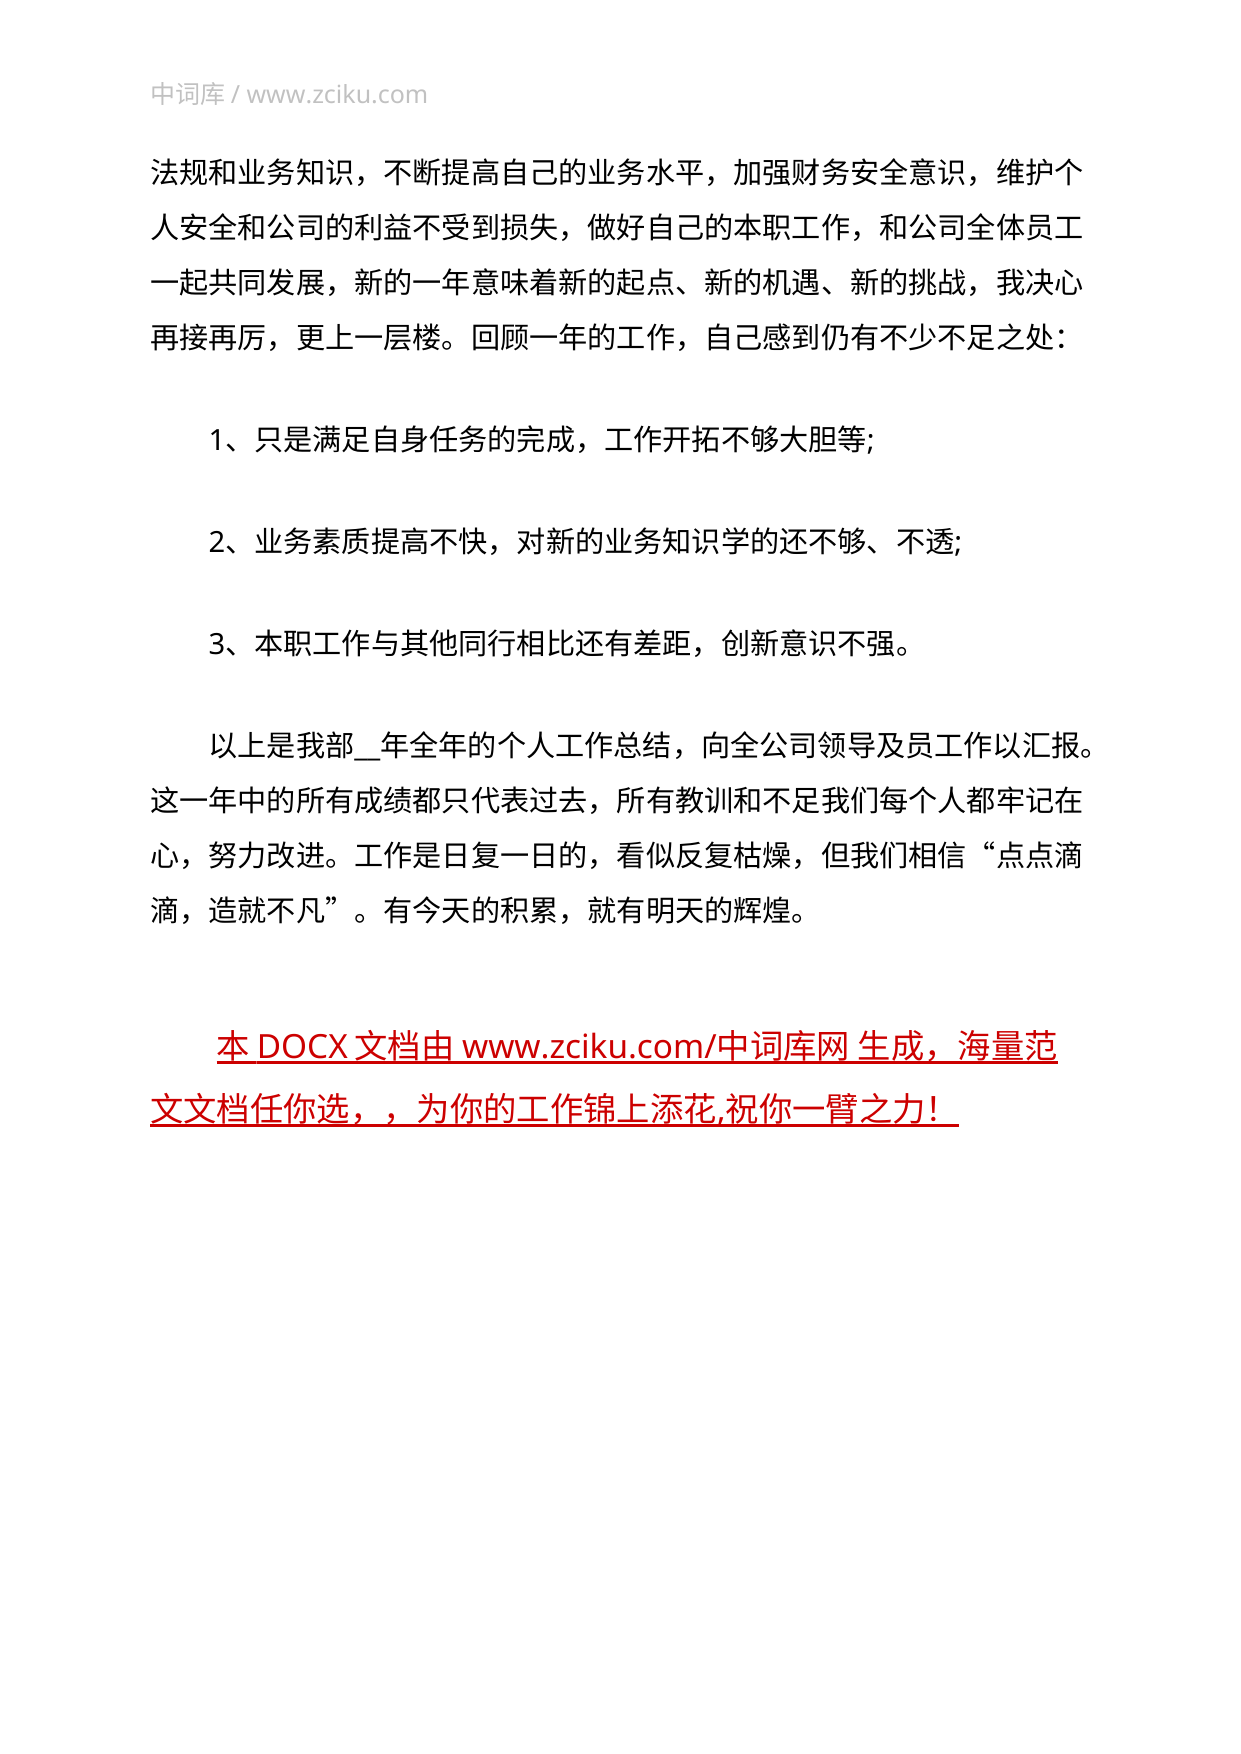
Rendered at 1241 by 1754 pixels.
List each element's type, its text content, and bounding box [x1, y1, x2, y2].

text 2、业务素质提高不快，对新的业务知识学的还不够、不透; [150, 518, 1090, 561]
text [150, 150, 1090, 357]
text 3、本职工作与其他同行相比还有差距，创新意识不强。 [150, 620, 1090, 663]
text 本DOCX文档由 www.zciku.com/中词库网 生成，海量范文文档任你选，，为你的工作锦上添花,祝你一臂之力！ [150, 1020, 1090, 1131]
text 以上是我部__年全年的个人工作总结，向全公司领导及员工作以汇报。这一年中的所有成绩都只代表过去，所有教训和不足我们每个人都牢记在心，努力改进。工作是日复一日的，看似反复枯燥，但我们相信“点点滴滴，造就不凡”。有今天的积累，就有明天的辉煌。 [150, 722, 1090, 929]
text 1、只是满足自身任务的完成，工作开拓不够大胆等; [150, 416, 1090, 459]
